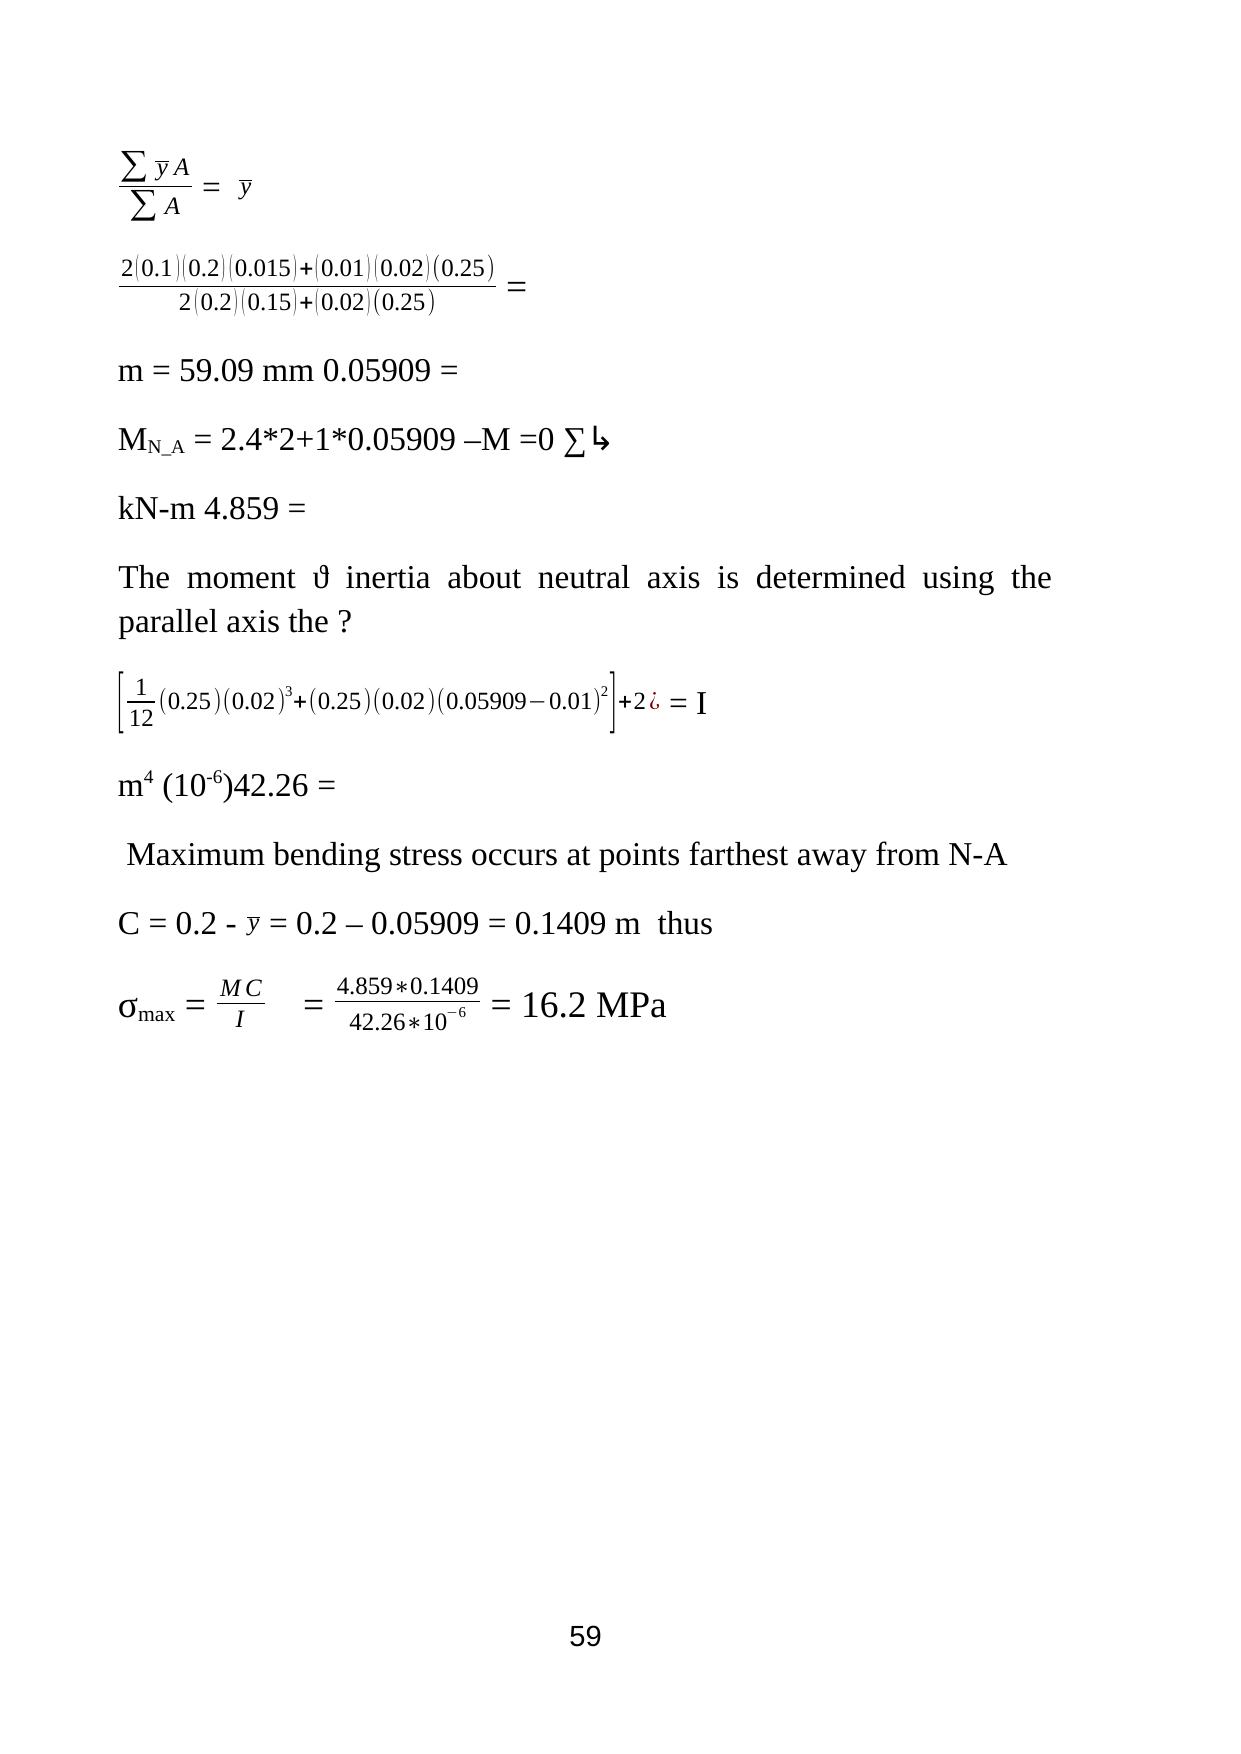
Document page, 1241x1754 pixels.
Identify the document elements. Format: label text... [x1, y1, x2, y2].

text = [118, 150, 1053, 222]
text = 0.05909 m = 59.09 mm [118, 350, 1053, 388]
text σmax = = = 16.2 MPa [118, 973, 1053, 1035]
text = 42.26(10-6) m4 [118, 766, 1053, 804]
text The moment ϑ inertia about neutral axis is determined using the parallel axis the ? [118, 557, 1053, 639]
text = [118, 253, 1053, 318]
text C = 0.2 - = 0.2 – 0.05909 = 0.1409 m thus [118, 904, 1053, 942]
text I = [118, 670, 1053, 735]
text ↳∑ MN_A = 2.4*2+1*0.05909 –M =0 [118, 419, 1053, 457]
text Maximum bending stress occurs at points farthest away from N-A [118, 834, 1053, 873]
text = 4.859 kN-m [118, 488, 1053, 526]
